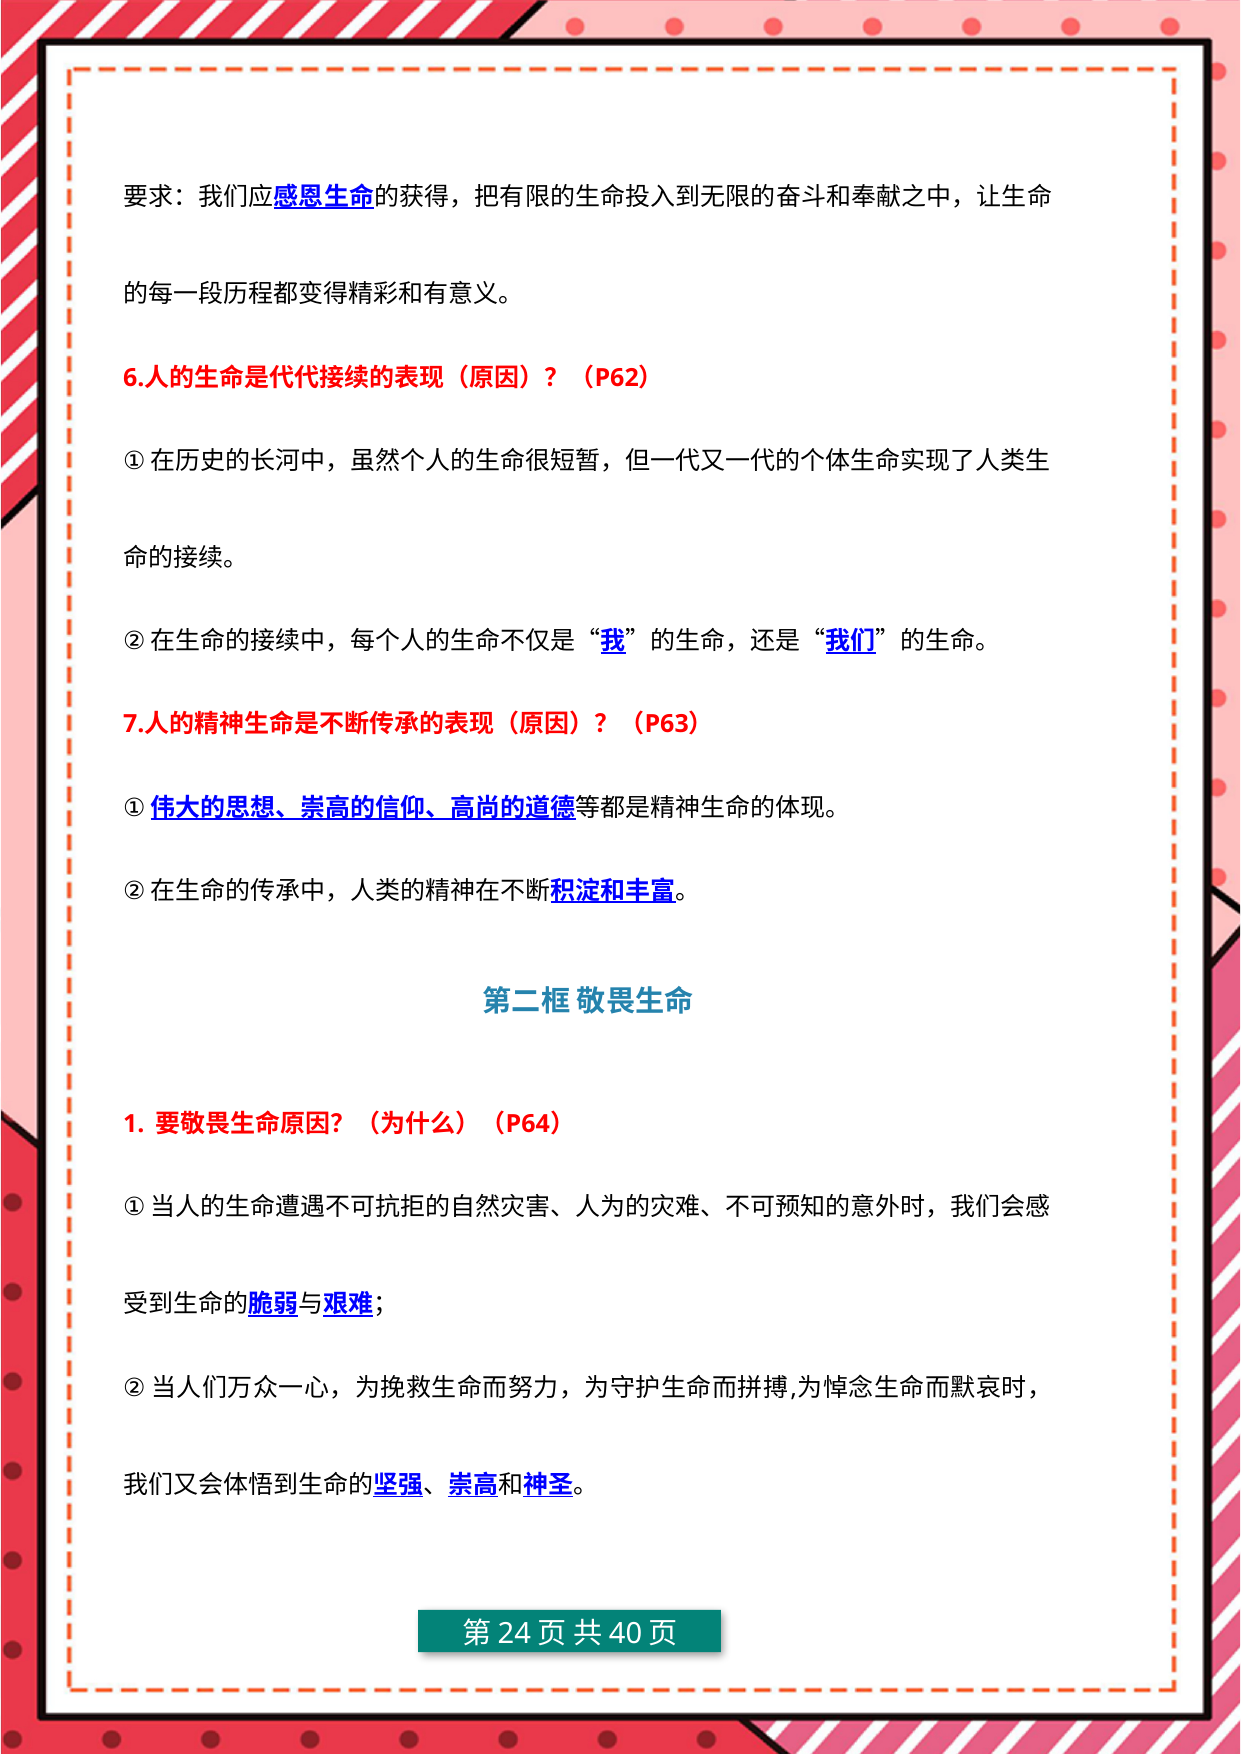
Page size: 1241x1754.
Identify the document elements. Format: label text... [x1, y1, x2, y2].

text ①在历史的长河中，虽然个人的生命很短暂，但一代又一代的个体生命实现了人类生命的接续。 [123, 426, 1053, 588]
text ②当人们万众一心，为挽救生命而努力，为守护生命而拼搏,为悼念生命而默哀时，我们又会体悟到生命的坚强、崇高和神圣。 [123, 1353, 1053, 1515]
subtitle 第二框 敬畏生命 [123, 966, 1053, 1031]
text 6.人的生命是代代接续的表现（原因）？（P62） [123, 343, 1053, 408]
text 7.人的精神生命是不断传承的表现（原因）？（P63） [123, 689, 1053, 754]
text ①伟大的思想、崇高的信仰、高尚的道德等都是精神生命的体现。 [123, 773, 1053, 838]
text ①当人的生命遭遇不可抗拒的自然灾害、人为的灾难、不可预知的意外时，我们会感受到生命的脆弱与艰难； [123, 1172, 1053, 1334]
picture [0, 0, 1241, 1754]
text ②在生命的接续中，每个人的生命不仅是“我”的生命，还是“我们”的生命。 [123, 606, 1053, 671]
text ②在生命的传承中，人类的精神在不断积淀和丰富。 [123, 856, 1053, 921]
text 要求：我们应感恩生命的获得，把有限的生命投入到无限的奋斗和奉献之中，让生命的每一段历程都变得精彩和有意义。 [123, 162, 1053, 324]
list 要敬畏生命原因？（为什么）（P64） [123, 1089, 1052, 1154]
